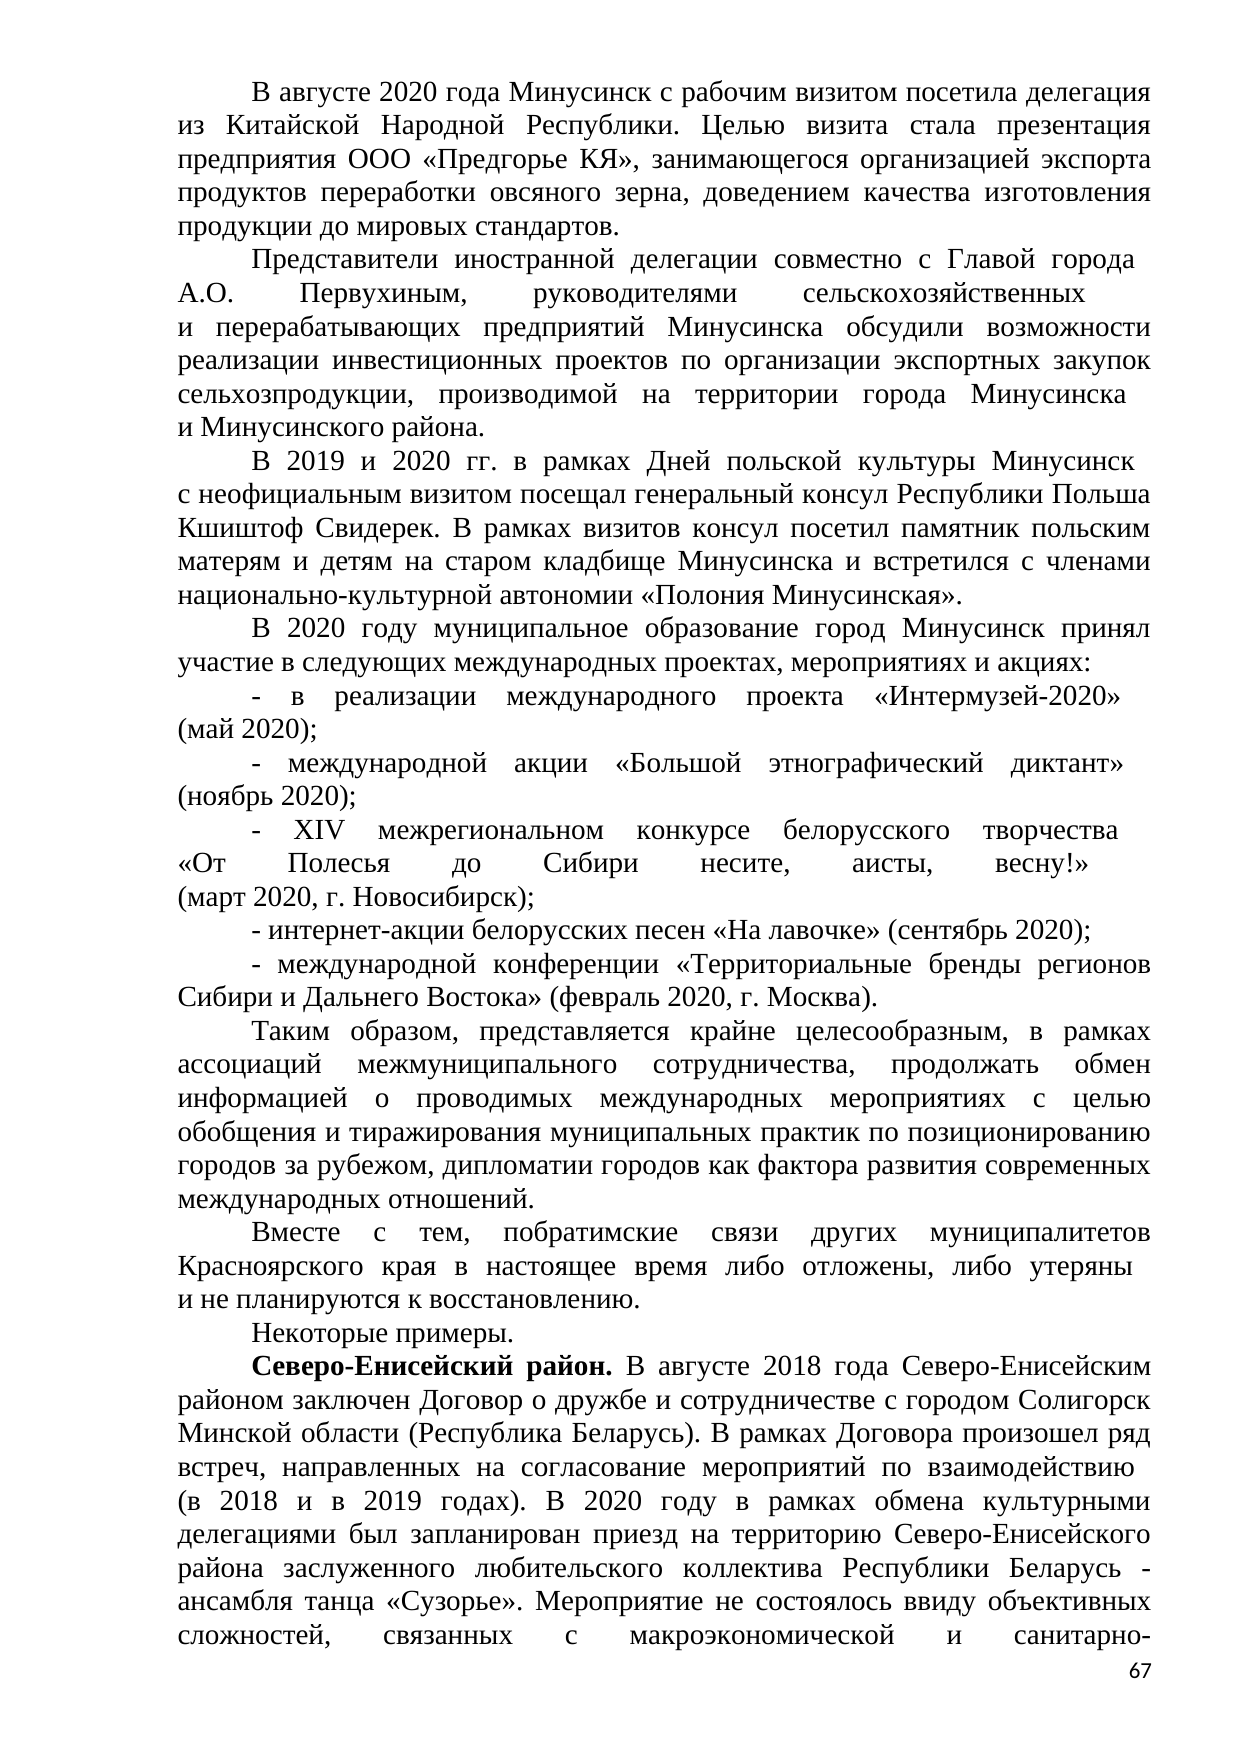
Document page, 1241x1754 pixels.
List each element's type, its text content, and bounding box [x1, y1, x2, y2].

text В августе 2020 года Минусинск с рабочим визитом посетила делегация из Китайской Народной Республики. Целью визита стала презентация предприятия ООО «Предгорье КЯ», занимающегося организацией экспорта продуктов переработки овсяного зерна, доведением качества изготовления продукции до мировых стандартов. [177, 74, 1152, 242]
text В 2019 и 2020 гг. в рамках Дней польской культуры Минусинск с неофициальным визитом посещал генеральный консул Республики Польша Кшиштоф Свидерек. В рамках визитов консул посетил памятник польским матерям и детям на старом кладбище Минусинска и встретился с членами национально-культурной автономии «Полония Минусинская». [177, 443, 1152, 611]
text - интернет-акции белорусских песен «На лавочке» (сентябрь 2020); [177, 912, 1152, 946]
text - в реализации международного проекта «Интермузей-2020» (май 2020); [177, 678, 1152, 745]
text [177, 1348, 1152, 1650]
text - международной конференции «Территориальные бренды регионов Сибири и Дальнего Востока» (февраль 2020, г. Москва). [177, 946, 1152, 1013]
text Представители иностранной делегации совместно с Главой города А.О. Первухиным, руководителями сельскохозяйственных и перерабатывающих предприятий Минусинска обсудили возможности реализации инвестиционных проектов по организации экспортных закупок сельхозпродукции, производимой на территории города Минусинска и Минусинского района. [177, 242, 1152, 443]
text - XIV межрегиональном конкурсе белорусского творчества «От Полесья до Сибири несите, аисты, весну!» (март 2020, г. Новосибирск); [177, 812, 1152, 912]
text Некоторые примеры. [177, 1315, 1152, 1348]
text Таким образом, представляется крайне целесообразным, в рамках ассоциаций межмуниципального сотрудничества, продолжать обмен информацией о проводимых международных мероприятиях с целью обобщения и тиражирования муниципальных практик по позиционированию городов за рубежом, дипломатии городов как фактора развития современных международных отношений. [177, 1013, 1152, 1214]
text В 2020 году муниципальное образование город Минусинск принял участие в следующих международных проектах, мероприятиях и акциях: [177, 611, 1152, 678]
text - международной акции «Большой этнографический диктант» (ноябрь 2020); [177, 745, 1152, 812]
text Вместе с тем, побратимские связи других муниципалитетов Красноярского края в настоящее время либо отложены, либо утеряны и не планируются к восстановлению. [177, 1214, 1152, 1315]
